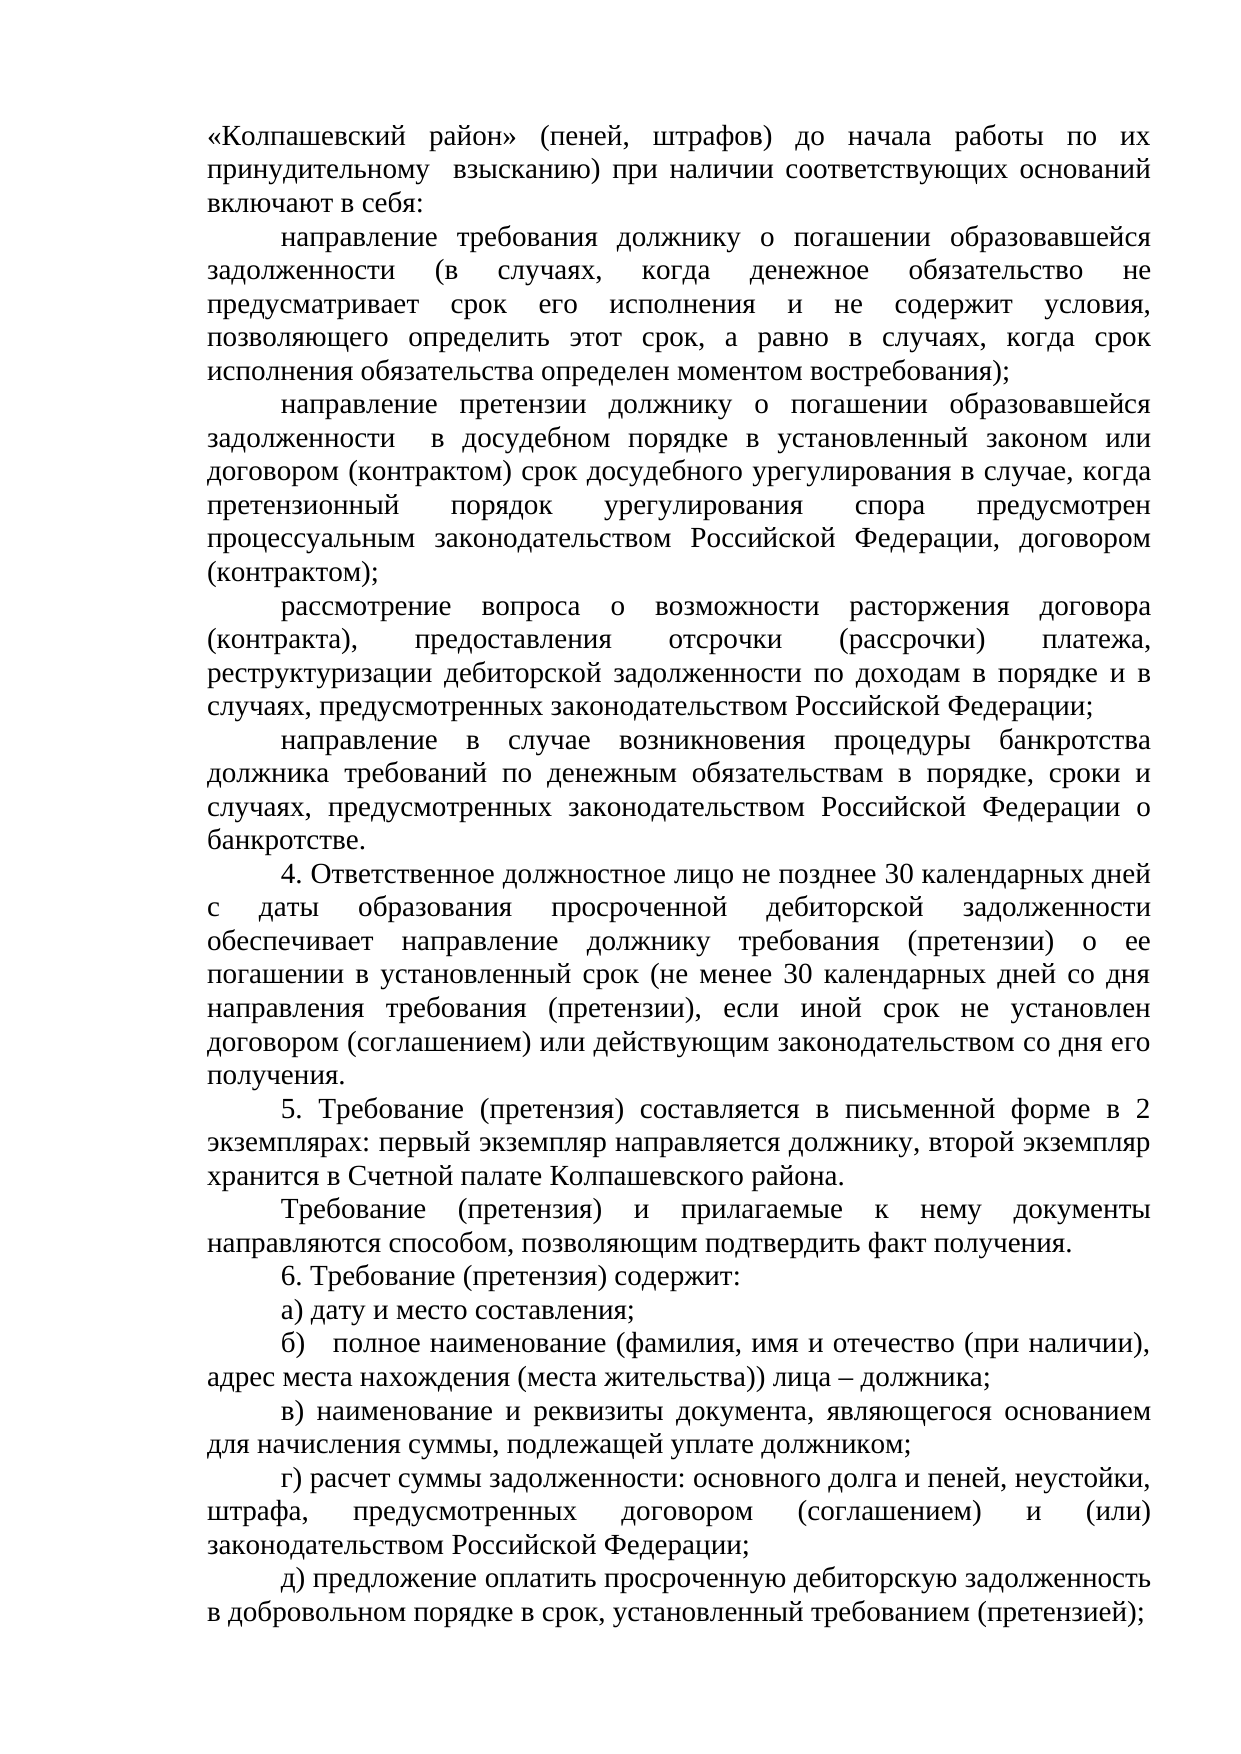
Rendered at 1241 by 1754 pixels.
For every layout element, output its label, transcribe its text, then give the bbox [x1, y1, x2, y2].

text направление в случае возникновения процедуры банкротства должника требований по денежным обязательствам в порядке, сроки и случаях, предусмотренных законодательством Российской Федерации о банкротстве. [207, 722, 1152, 856]
text Требование (претензия) и прилагаемые к нему документы направляются способом, позволяющим подтвердить факт получения. [207, 1191, 1152, 1258]
text 4. Ответственное должностное лицо не позднее 30 календарных дней с даты образования просроченной дебиторской задолженности обеспечивает направление должнику требования (претензии) о ее погашении в установленный срок (не менее 30 календарных дней со дня направления требования (претензии), если иной срок не установлен договором (соглашением) или действующим законодательством со дня его получения. [207, 856, 1152, 1091]
text д) предложение оплатить просроченную дебиторскую задолженность в добровольном порядке в срок, установленный требованием (претензией); [207, 1560, 1152, 1627]
text направление требования должнику о погашении образовавшейся задолженности (в случаях, когда денежное обязательство не предусматривает срок его исполнения и не содержит условия, позволяющего определить этот срок, а равно в случаях, когда срок исполнения обязательства определен моментом востребования); [207, 219, 1152, 386]
text б) полное наименование (фамилия, имя и отечество (при наличии), адрес места нахождения (места жительства)) лица – должника; [207, 1326, 1152, 1393]
text 6. Требование (претензия) содержит: [207, 1258, 1152, 1292]
text в) наименование и реквизиты документа, являющегося основанием для начисления суммы, подлежащей уплате должником; [207, 1393, 1152, 1460]
text 5. Требование (претензия) составляется в письменной форме в 2 экземплярах: первый экземпляр направляется должнику, второй экземпляр хранится в Счетной палате Колпашевского района. [207, 1091, 1152, 1191]
text а) дату и место составления; [207, 1292, 1152, 1326]
text г) расчет суммы задолженности: основного долга и пеней, неустойки, штрафа, предусмотренных договором (соглашением) и (или) законодательством Российской Федерации; [207, 1460, 1152, 1560]
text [207, 118, 1152, 219]
text рассмотрение вопроса о возможности расторжения договора (контракта), предоставления отсрочки (рассрочки) платежа, реструктуризации дебиторской задолженности по доходам в порядке и в случаях, предусмотренных законодательством Российской Федерации; [207, 588, 1152, 722]
text направление претензии должнику о погашении образовавшейся задолженности в досудебном порядке в установленный законом или договором (контрактом) срок досудебного урегулирования в случае, когда претензионный порядок урегулирования спора предусмотрен процессуальным законодательством Российской Федерации, договором (контрактом); [207, 386, 1152, 588]
